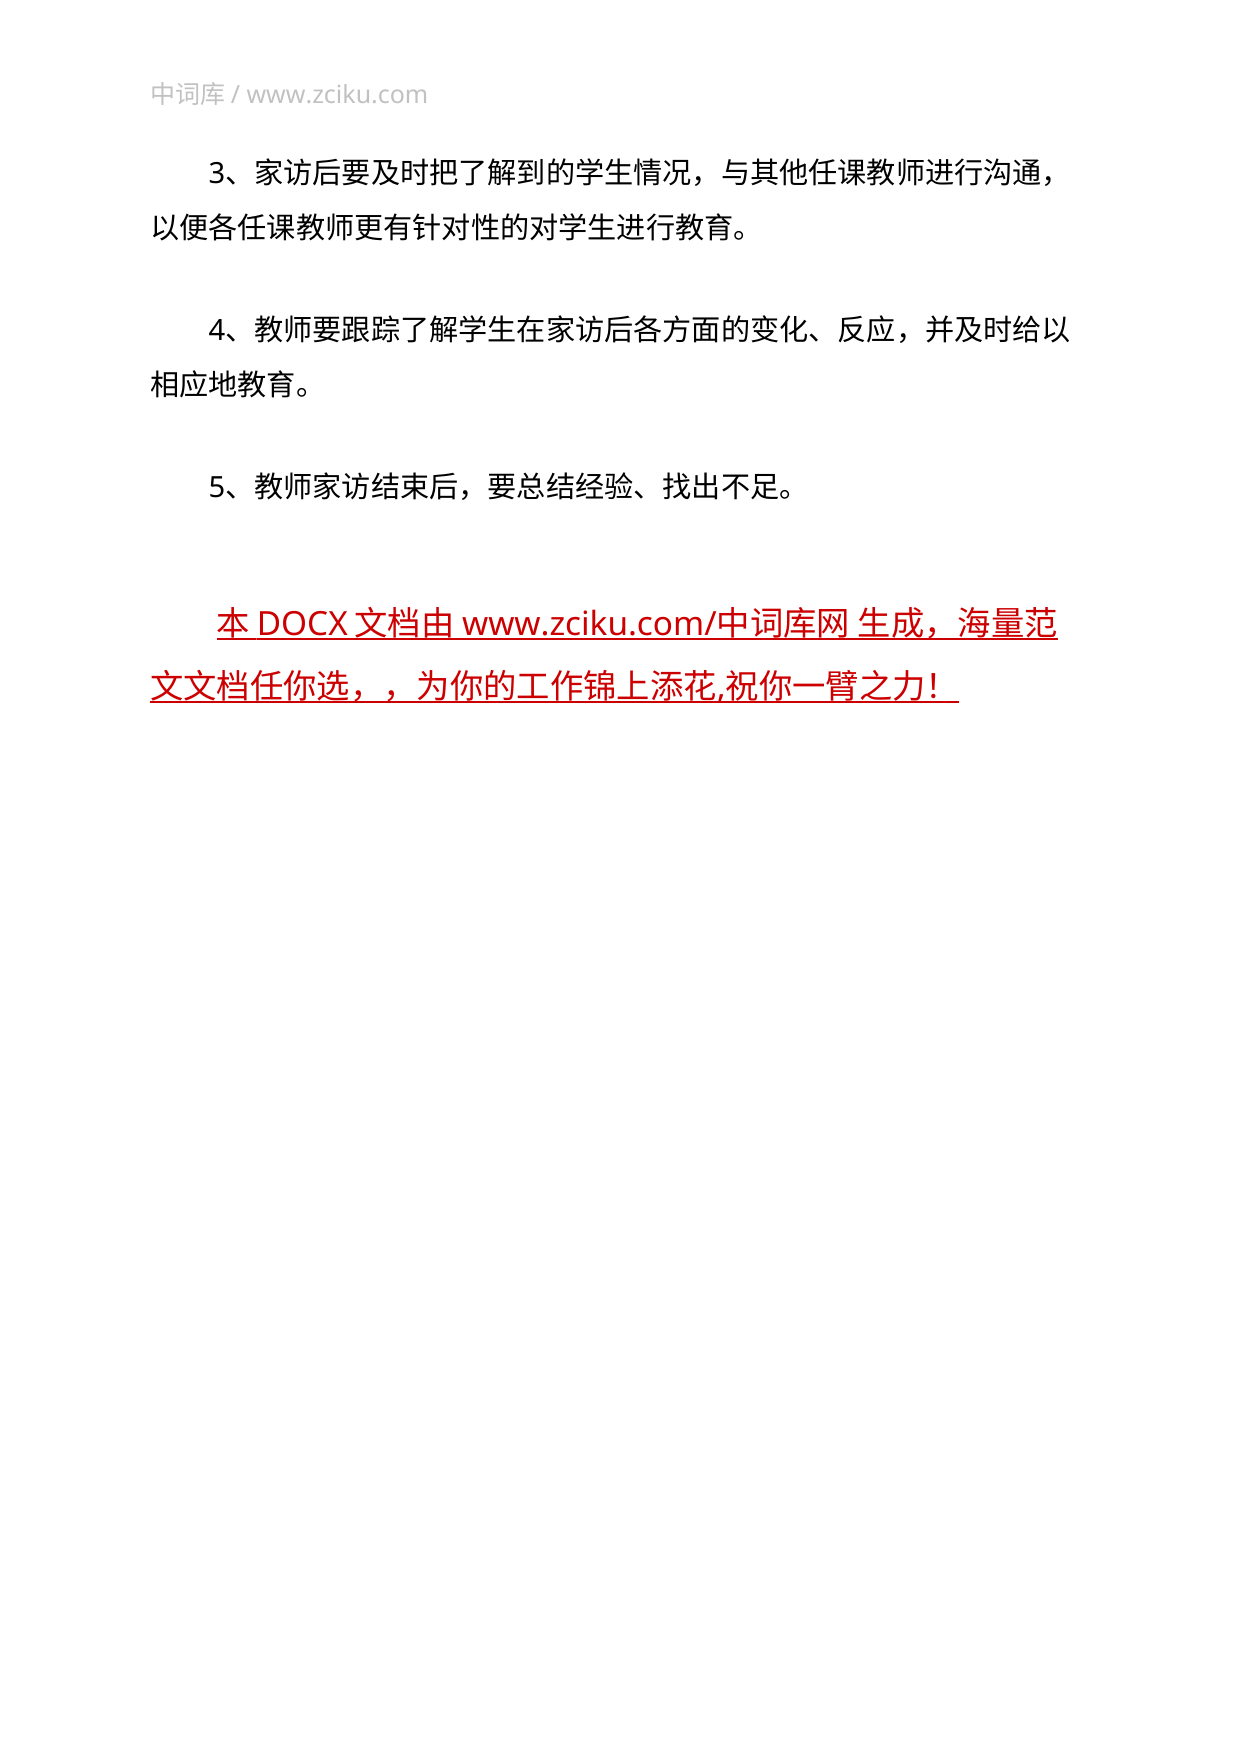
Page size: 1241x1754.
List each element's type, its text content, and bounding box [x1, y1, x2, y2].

text 5、教师家访结束后，要总结经验、找出不足。 [150, 463, 1090, 506]
text 3、家访后要及时把了解到的学生情况，与其他任课教师进行沟通，以便各任课教师更有针对性的对学生进行教育。 [150, 150, 1090, 247]
text 本DOCX文档由 www.zciku.com/中词库网 生成，海量范文文档任你选，，为你的工作锦上添花,祝你一臂之力！ [150, 597, 1090, 708]
text 4、教师要跟踪了解学生在家访后各方面的变化、反应，并及时给以相应地教育。 [150, 307, 1090, 404]
